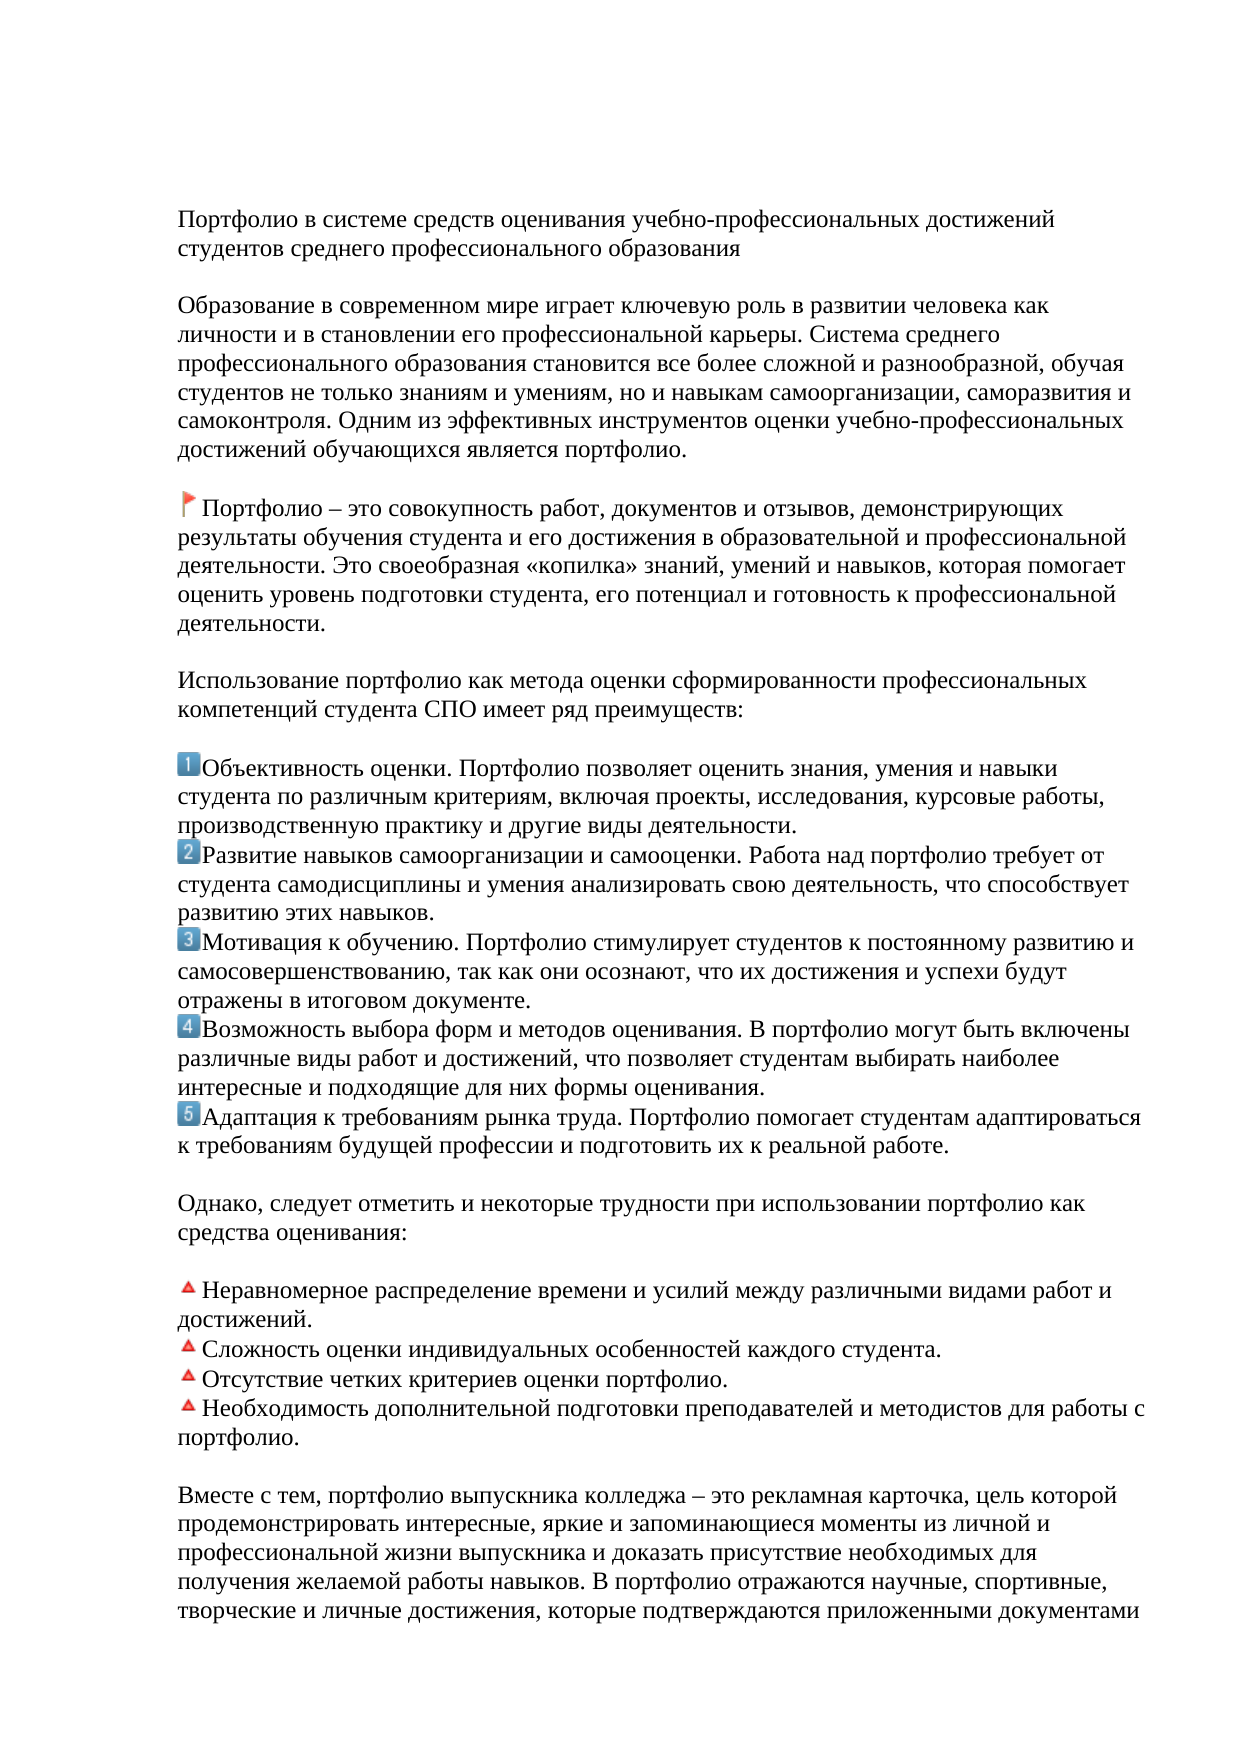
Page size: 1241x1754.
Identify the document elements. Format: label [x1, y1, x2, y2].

picture [177, 838, 202, 864]
picture [177, 1100, 202, 1126]
picture [177, 1013, 202, 1038]
picture [177, 1332, 202, 1358]
picture [177, 1362, 202, 1387]
picture [177, 751, 202, 776]
picture [177, 491, 202, 517]
picture [177, 1392, 202, 1417]
picture [177, 1274, 202, 1299]
text [177, 204, 1152, 1623]
picture [177, 926, 202, 951]
